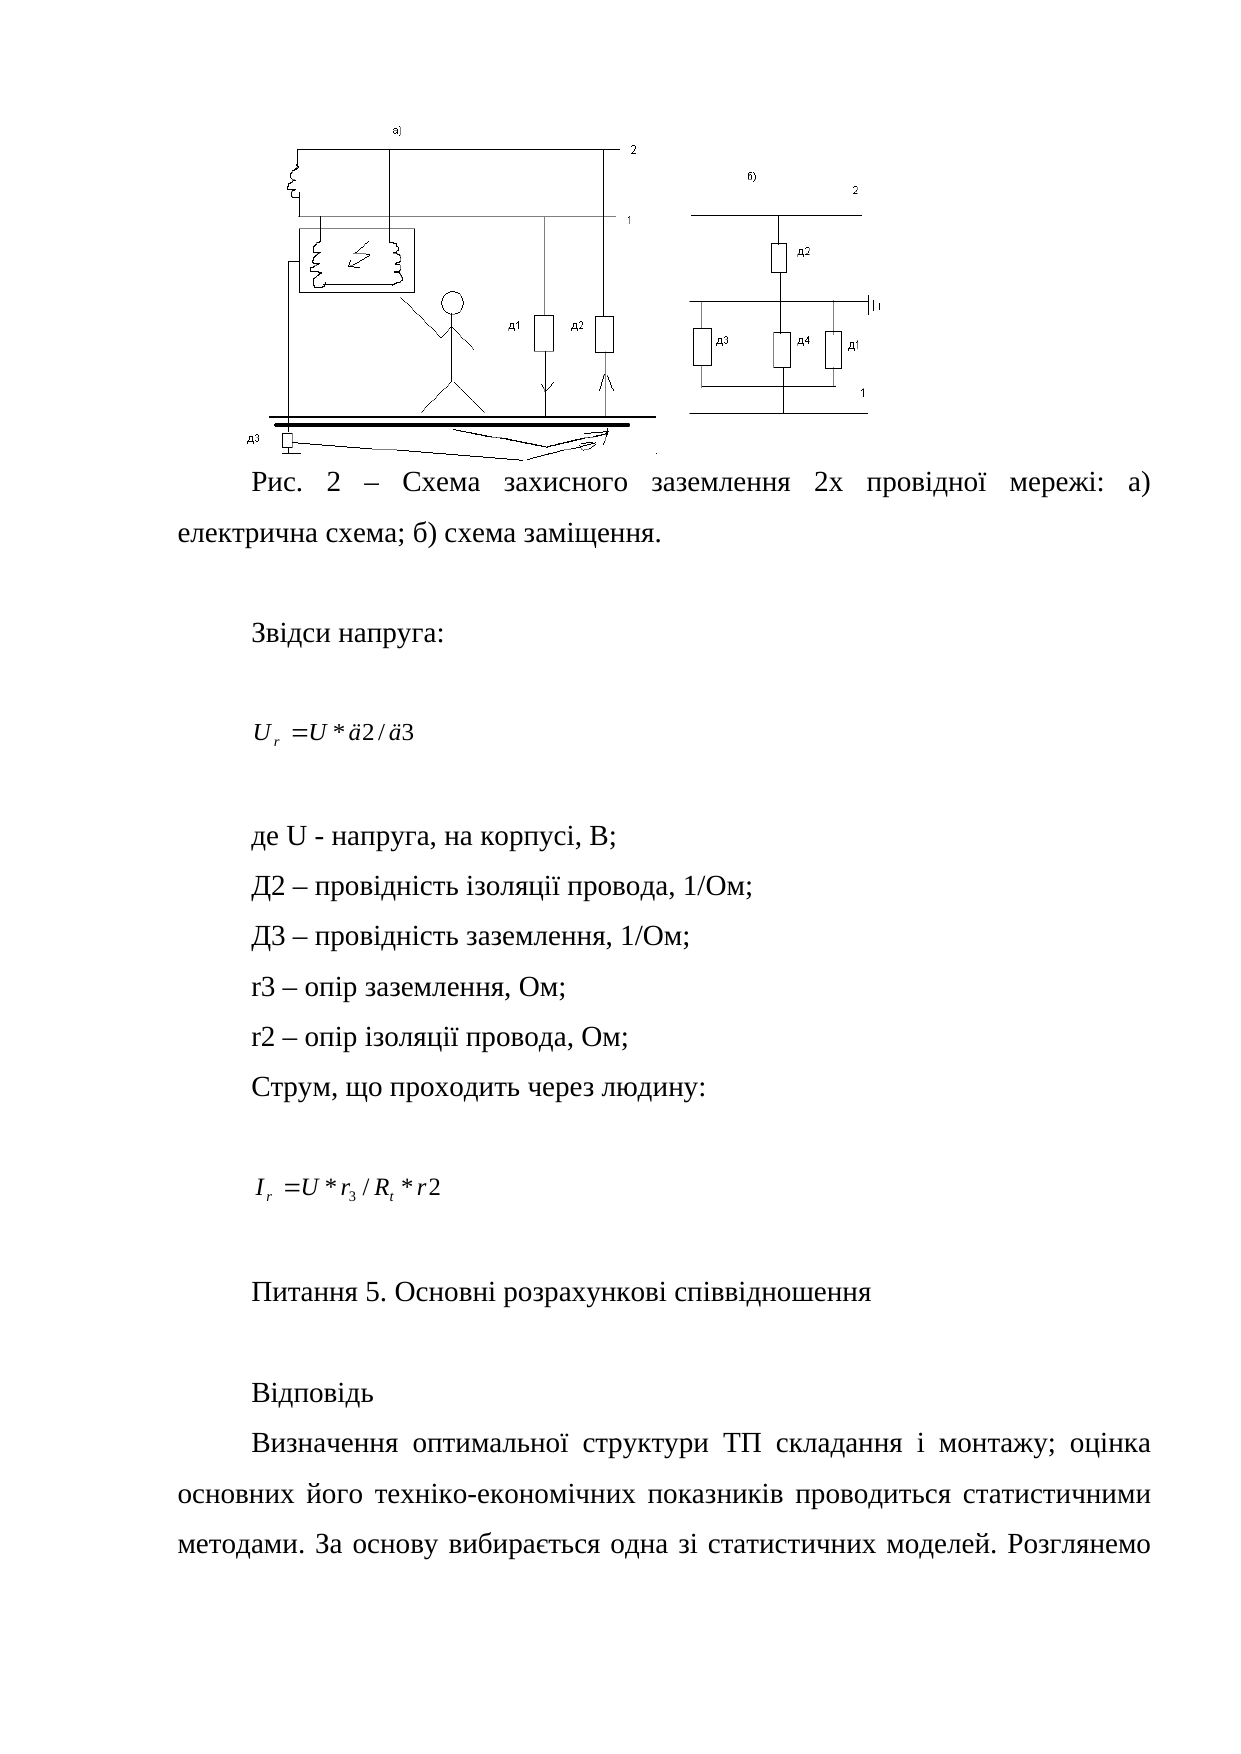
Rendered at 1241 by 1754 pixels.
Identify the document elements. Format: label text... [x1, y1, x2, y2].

text Струм, що проходить через людину: [177, 1069, 1152, 1103]
picture [208, 118, 882, 462]
text Питання 5. Основні розрахункові співвідношення [177, 1274, 1152, 1308]
text де U - напруга, на корпусі, В; [177, 818, 1152, 851]
text Звідси напруга: [177, 616, 1152, 649]
text Відповідь [177, 1375, 1152, 1409]
text Рис. 2 – Схема захисного заземлення 2х провідної мережі: а) електрична схема; б) схема заміщення. [177, 464, 1152, 548]
text r2 – опір ізоляції провода, Ом; [177, 1019, 1152, 1052]
text Д3 – провідність заземлення, 1/Ом; [177, 918, 1152, 952]
text Д2 – провідність ізоляції провода, 1/Ом; [177, 868, 1152, 902]
text r3 – опір заземлення, Ом; [177, 969, 1152, 1002]
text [177, 1426, 1152, 1560]
